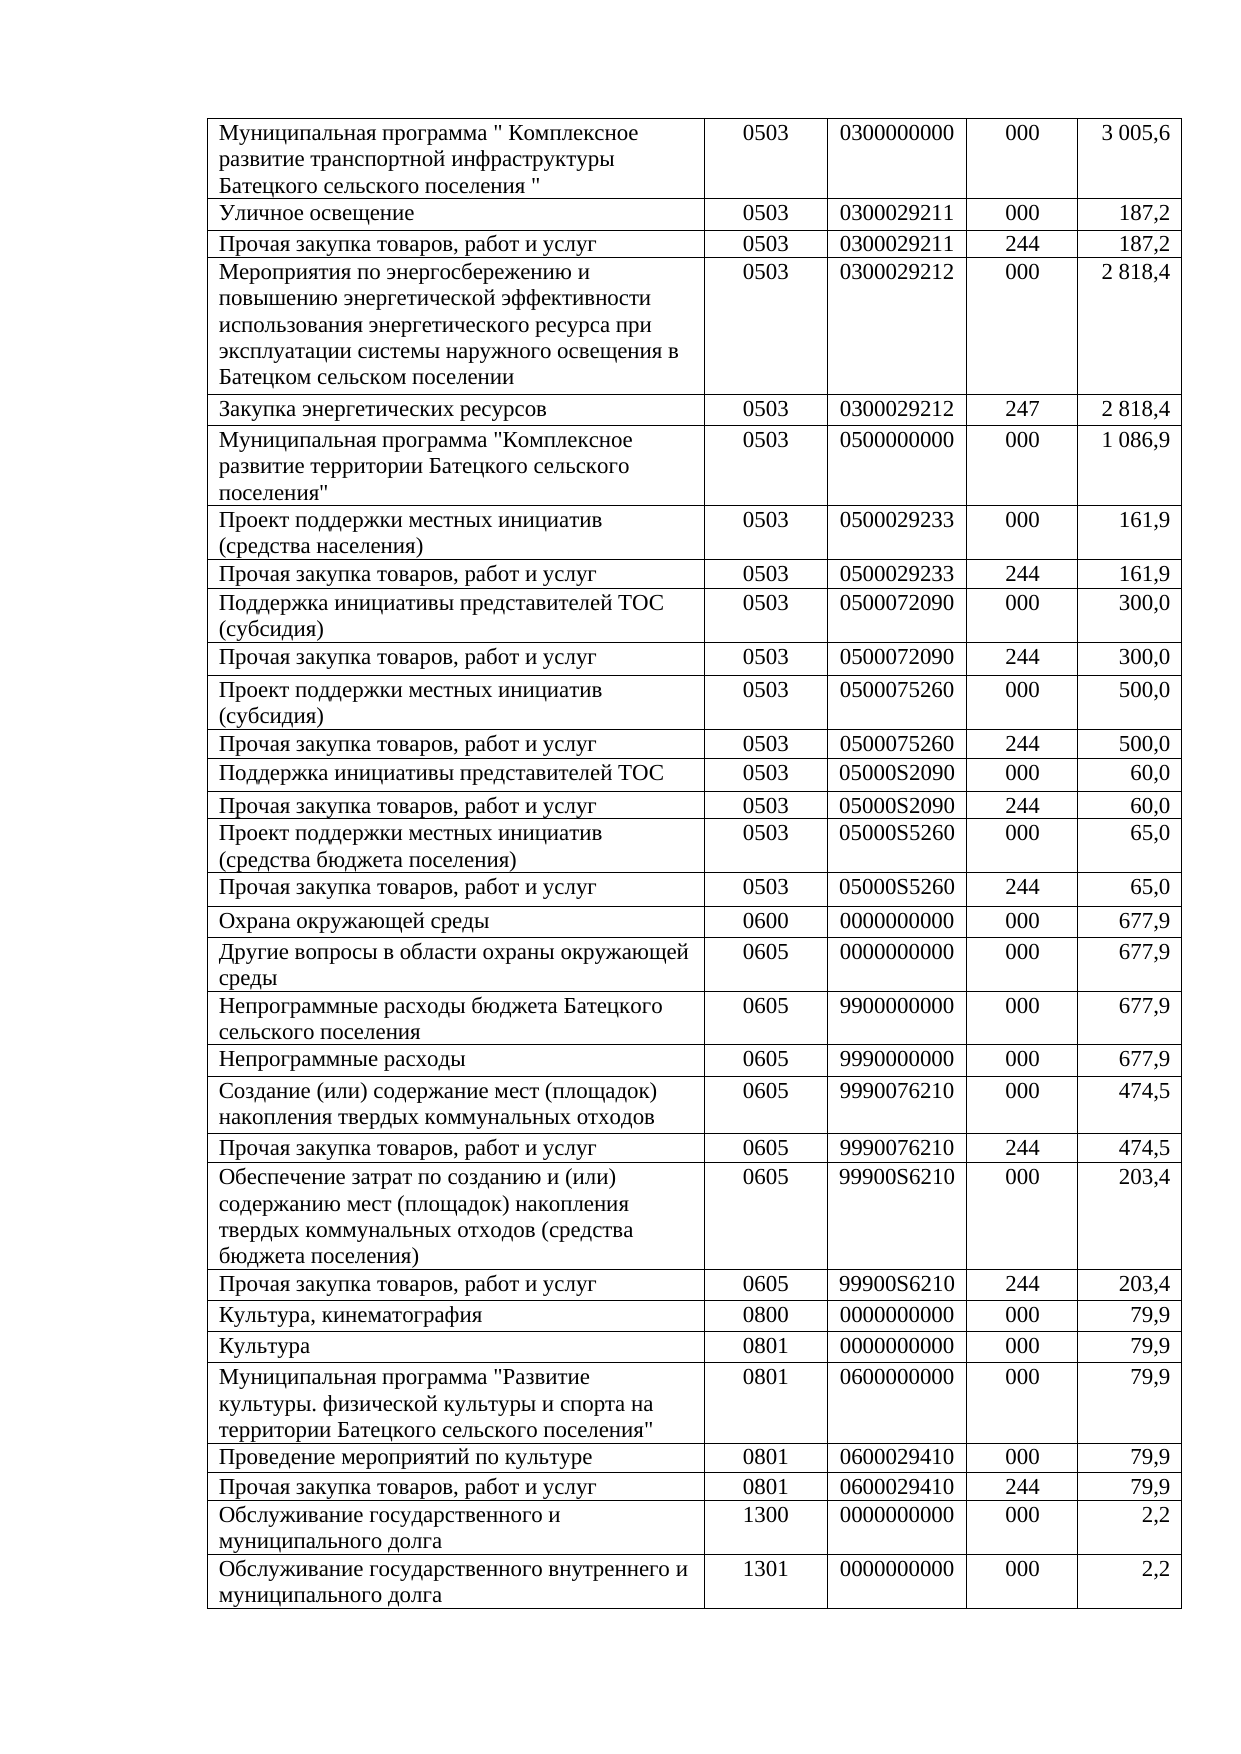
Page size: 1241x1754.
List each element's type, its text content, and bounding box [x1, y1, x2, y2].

table_cell 0801 [705, 1444, 827, 1472]
table_cell 0500072090 [828, 589, 966, 642]
table_cell 000 [967, 258, 1077, 394]
table_cell 0000000000 [828, 1301, 966, 1331]
table_cell 60,0 [1078, 792, 1181, 818]
table_cell 500,0 [1078, 730, 1181, 758]
table_cell 0300000000 [828, 119, 966, 198]
table_cell 0600000000 [828, 1363, 966, 1442]
table_cell 0503 [705, 873, 827, 906]
table_cell Другие вопросы в области охраны окружающей среды [208, 938, 704, 991]
table_cell 244 [967, 560, 1077, 588]
table_cell 161,9 [1078, 506, 1181, 559]
table_cell Прочая закупка товаров, работ и услуг [208, 730, 704, 758]
table_cell Обслуживание государственного и муниципального долга [208, 1501, 704, 1554]
table_cell 244 [967, 1270, 1077, 1300]
table_cell 0503 [705, 506, 827, 559]
table_cell Мероприятия по энергосбережению и повышению энергетической эффективности использования энергетического ресурса при эксплуатации системы наружного освещения в Батецком сельском поселении [208, 258, 704, 394]
table_cell 0503 [705, 819, 827, 872]
table_cell Прочая закупка товаров, работ и услуг [208, 1134, 704, 1162]
table_cell Прочая закупка товаров, работ и услуг [208, 792, 704, 818]
table_cell 2 818,4 [1078, 395, 1181, 425]
table_cell 0605 [705, 938, 827, 991]
table_cell 3 005,6 [1078, 119, 1181, 198]
table_cell 244 [967, 873, 1077, 906]
table_cell 000 [967, 1077, 1077, 1133]
table_cell 0503 [705, 258, 827, 394]
table_cell 0801 [705, 1473, 827, 1500]
table_cell 0503 [705, 643, 827, 675]
table_cell 677,9 [1078, 1045, 1181, 1076]
table_cell 9990076210 [828, 1077, 966, 1133]
table_cell 0300029212 [828, 258, 966, 394]
table_cell 05000S5260 [828, 873, 966, 906]
table_cell 99900S6210 [828, 1270, 966, 1300]
table_cell 0300029212 [828, 395, 966, 425]
table_cell 500,0 [1078, 676, 1181, 729]
table_cell 0605 [705, 1270, 827, 1300]
table_cell 000 [967, 1363, 1077, 1442]
table_cell Муниципальная программа "Развитие культуры. физической культуры и спорта на территории Батецкого сельского поселения" [208, 1363, 704, 1442]
table_cell 79,9 [1078, 1301, 1181, 1331]
table_cell 05000S2090 [828, 792, 966, 818]
table_cell 0500000000 [828, 426, 966, 505]
table_cell Закупка энергетических ресурсов [208, 395, 704, 425]
table_cell 000 [967, 1301, 1077, 1331]
table_cell 300,0 [1078, 643, 1181, 675]
table_cell 244 [967, 643, 1077, 675]
table_cell 000 [967, 589, 1077, 642]
table_cell 0500075260 [828, 730, 966, 758]
table_cell 677,9 [1078, 938, 1181, 991]
table_cell 187,2 [1078, 199, 1181, 229]
table_cell 000 [967, 119, 1077, 198]
table_cell 000 [967, 1555, 1077, 1608]
table_cell 244 [967, 1473, 1077, 1500]
table_cell 0800 [705, 1301, 827, 1331]
table_cell Поддержка инициативы представителей ТОС [208, 759, 704, 791]
table_cell 2,2 [1078, 1501, 1181, 1554]
table_cell 000 [967, 506, 1077, 559]
table_cell 0500072090 [828, 643, 966, 675]
table_cell Культура, кинематография [208, 1301, 704, 1331]
table_cell Муниципальная программа "Комплексное развитие территории Батецкого сельского поселения" [208, 426, 704, 505]
table_cell Непрограммные расходы бюджета Батецкого сельского поселения [208, 992, 704, 1044]
table_cell 474,5 [1078, 1077, 1181, 1133]
table_cell 000 [967, 426, 1077, 505]
table_cell 000 [967, 759, 1077, 791]
table_cell 0605 [705, 1077, 827, 1133]
table_cell 0503 [705, 560, 827, 588]
table_cell 0605 [705, 1134, 827, 1162]
table_cell 000 [967, 907, 1077, 937]
table_cell 1301 [705, 1555, 827, 1608]
table_cell Культура [208, 1332, 704, 1362]
table_cell Создание (или) содержание мест (площадок) накопления твердых коммунальных отходов [208, 1077, 704, 1133]
table_cell 9900000000 [828, 992, 966, 1044]
table_cell 0500029233 [828, 506, 966, 559]
table_cell 0500029233 [828, 560, 966, 588]
table_cell 000 [967, 1332, 1077, 1362]
table_cell 79,9 [1078, 1473, 1181, 1500]
table_cell Прочая закупка товаров, работ и услуг [208, 643, 704, 675]
table_cell 79,9 [1078, 1444, 1181, 1472]
table_cell 05000S5260 [828, 819, 966, 872]
table_cell 1300 [705, 1501, 827, 1554]
table_cell Проведение мероприятий по культуре [208, 1444, 704, 1472]
table_cell Прочая закупка товаров, работ и услуг [208, 560, 704, 588]
table_cell 0503 [705, 730, 827, 758]
table_cell 79,9 [1078, 1332, 1181, 1362]
table_cell 187,2 [1078, 231, 1181, 257]
table_cell 000 [967, 938, 1077, 991]
table_cell 000 [967, 1163, 1077, 1269]
table_cell 300,0 [1078, 589, 1181, 642]
table_cell 247 [967, 395, 1077, 425]
table_cell Обеспечение затрат по созданию и (или) содержанию мест (площадок) накопления твердых коммунальных отходов (средства бюджета поселения) [208, 1163, 704, 1269]
table_cell Прочая закупка товаров, работ и услуг [208, 873, 704, 906]
table_cell Муниципальная программа " Комплексное развитие транспортной инфраструктуры Батецкого сельского поселения " [208, 119, 704, 198]
table_cell Проект поддержки местных инициатив (средства бюджета поселения) [208, 819, 704, 872]
table_cell 05000S2090 [828, 759, 966, 791]
table_cell 0605 [705, 1045, 827, 1076]
table_cell 0000000000 [828, 938, 966, 991]
table_cell 0503 [705, 676, 827, 729]
table_cell Проект поддержки местных инициатив (субсидия) [208, 676, 704, 729]
table_cell 677,9 [1078, 992, 1181, 1044]
table_cell Прочая закупка товаров, работ и услуг [208, 1270, 704, 1300]
table_cell 0000000000 [828, 907, 966, 937]
table_cell 000 [967, 819, 1077, 872]
table_cell 0503 [705, 792, 827, 818]
table_cell 65,0 [1078, 819, 1181, 872]
table_cell 0503 [705, 199, 827, 229]
table_cell 0605 [705, 1163, 827, 1269]
table_cell 0503 [705, 395, 827, 425]
table_cell 0503 [705, 759, 827, 791]
table_cell Непрограммные расходы [208, 1045, 704, 1076]
table_cell 677,9 [1078, 907, 1181, 937]
table_cell 1 086,9 [1078, 426, 1181, 505]
table_cell 65,0 [1078, 873, 1181, 906]
table_cell 244 [967, 792, 1077, 818]
table_cell 0500075260 [828, 676, 966, 729]
table_cell 9990076210 [828, 1134, 966, 1162]
table_cell 0801 [705, 1363, 827, 1442]
table_cell 244 [967, 730, 1077, 758]
table_cell Обслуживание государственного внутреннего и муниципального долга [208, 1555, 704, 1608]
table_cell 000 [967, 1501, 1077, 1554]
table_cell 161,9 [1078, 560, 1181, 588]
table_cell 474,5 [1078, 1134, 1181, 1162]
table_cell 244 [967, 231, 1077, 257]
table_cell Проект поддержки местных инициатив (средства населения) [208, 506, 704, 559]
table_cell 0600 [705, 907, 827, 937]
table_cell 000 [967, 1045, 1077, 1076]
table_cell Прочая закупка товаров, работ и услуг [208, 1473, 704, 1500]
table_cell 203,4 [1078, 1270, 1181, 1300]
table_cell Прочая закупка товаров, работ и услуг [208, 231, 704, 257]
table_cell 0801 [705, 1332, 827, 1362]
table_cell 000 [967, 992, 1077, 1044]
table_cell 0300029211 [828, 199, 966, 229]
table_cell 0300029211 [828, 231, 966, 257]
table_cell 000 [967, 1444, 1077, 1472]
table_cell 203,4 [1078, 1163, 1181, 1269]
table_cell Охрана окружающей среды [208, 907, 704, 937]
table_cell Уличное освещение [208, 199, 704, 229]
table_cell 0000000000 [828, 1501, 966, 1554]
table_cell 2,2 [1078, 1555, 1181, 1608]
table_cell 79,9 [1078, 1363, 1181, 1442]
table_cell 244 [967, 1134, 1077, 1162]
table_cell 99900S6210 [828, 1163, 966, 1269]
table_cell Поддержка инициативы представителей ТОС (субсидия) [208, 589, 704, 642]
table_cell 0503 [705, 119, 827, 198]
table_cell 0000000000 [828, 1332, 966, 1362]
table_cell 2 818,4 [1078, 258, 1181, 394]
table_cell 0600029410 [828, 1473, 966, 1500]
table_cell 000 [967, 199, 1077, 229]
table_cell 0000000000 [828, 1555, 966, 1608]
table_cell 0503 [705, 231, 827, 257]
table_cell 0605 [705, 992, 827, 1044]
table_cell 0503 [705, 589, 827, 642]
table_cell 000 [967, 676, 1077, 729]
table_cell 0503 [705, 426, 827, 505]
table_cell 60,0 [1078, 759, 1181, 791]
table_cell 0600029410 [828, 1444, 966, 1472]
table_cell 9990000000 [828, 1045, 966, 1076]
